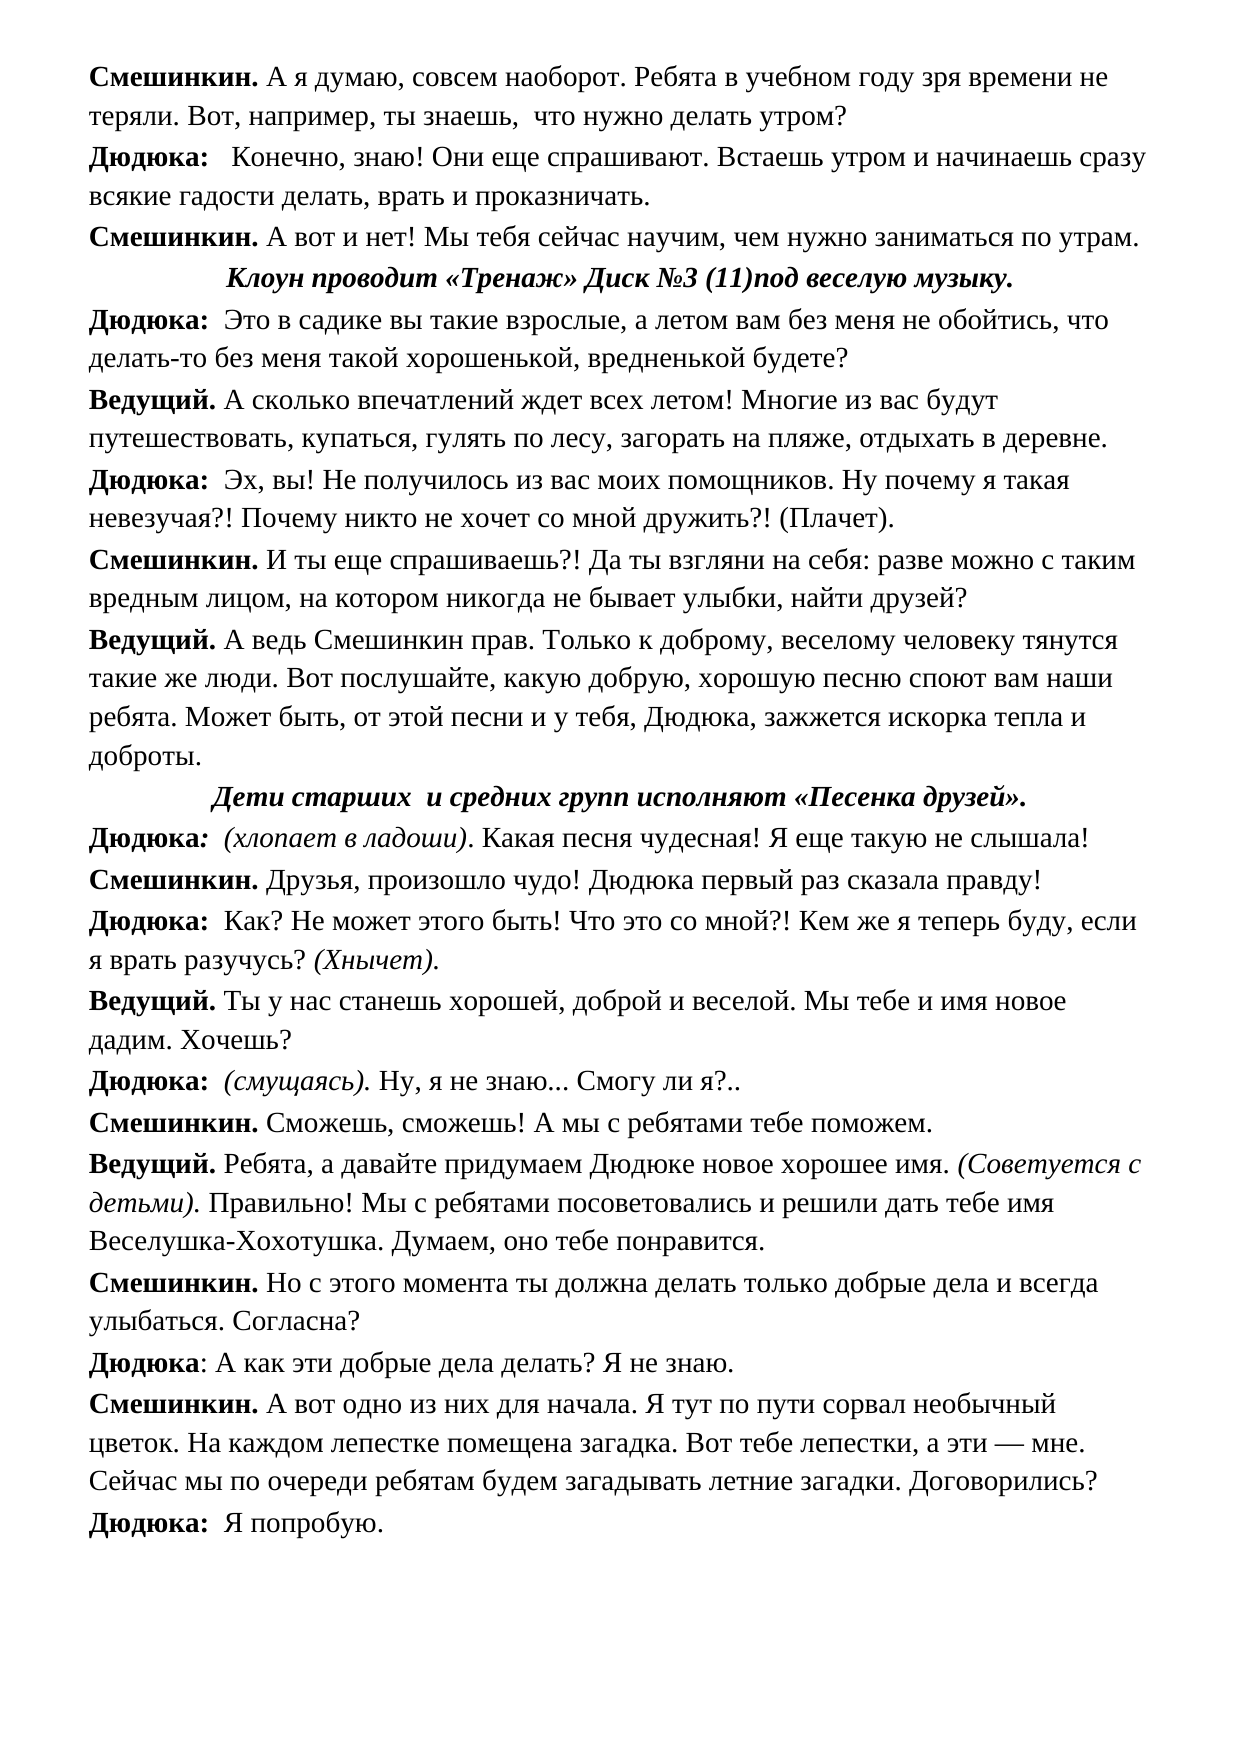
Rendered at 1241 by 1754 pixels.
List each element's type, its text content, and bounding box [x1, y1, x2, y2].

text Ведущий. Ребята, а давайте придумаем Дюдюке новое хорошее имя. (Советуется с детьми). Правильно! Мы с ребятами посоветовались и решили дать тебе имя Веселушка-Хохотушка. Думаем, оно тебе понравится. [89, 1146, 1152, 1257]
text Дюдюка: (хлопает в ладоши). Какая песня чудесная! Я еще такую не слышала! [89, 821, 1152, 854]
text Смешинкин. И ты еще спрашиваешь?! Да ты взгляни на себя: разве можно с таким вредным лицом, на котором никогда не бывает улыбки, найти друзей? [89, 542, 1152, 614]
text Дюдюка: Я попробую. [89, 1505, 1152, 1538]
text Дюдюка: А как эти добрые дела делать? Я не знаю. [89, 1345, 1152, 1378]
text Смешинкин. Друзья, произошло чудо! Дюдюка первый раз сказала правду! [89, 862, 1152, 896]
text Дюдюка: Это в садике вы такие взрослые, а летом вам без меня не обойтись, что делать-то без меня такой хорошенькой, вредненькой будете? [89, 302, 1152, 374]
text Смешинкин. А я думаю, совсем наоборот. Ребята в учебном году зря времени не теряли. Вот, например, ты знаешь, что нужно делать утром? [89, 59, 1152, 131]
text Смешинкин. Сможешь, сможешь! А мы с ребятами тебе поможем. [89, 1105, 1152, 1138]
text Дюдюка: Эх, вы! Не получилось из вас моих помощников. Ну почему я такая невезучая?! Почему никто не хочет со мной дружить?! (Плачет). [89, 462, 1152, 534]
text Дюдюка: (смущаясь). Ну, я не знаю... Смогу ли я?.. [89, 1063, 1152, 1097]
text Клоун проводит «Тренаж» Диск №3 (11)под веселую музыку. [89, 261, 1152, 294]
text Дюдюка: Как? Не может этого быть! Что это со мной?! Кем же я теперь буду, если я врать разучусь? (Хнычет). [89, 903, 1152, 976]
text Ведущий. Ты у нас станешь хорошей, доброй и веселой. Мы тебе и имя новое дадим. Хочешь? [89, 983, 1152, 1056]
text Смешинкин. А вот и нет! Мы тебя сейчас научим, чем нужно заниматься по утрам. [89, 219, 1152, 253]
text Ведущий. А сколько впечатлений ждет всех летом! Многие из вас будут путешествовать, купаться, гулять по лесу, загорать на пляже, отдыхать в деревне. [89, 382, 1152, 454]
text Ведущий. А ведь Смешинкин прав. Только к доброму, веселому человеку тянутся такие же люди. Вот послушайте, какую добрую, хорошую песню споют вам наши ребята. Может быть, от этой песни и у тебя, Дюдюка, зажжется искорка тепла и доброты. [89, 622, 1152, 771]
text Дети старших и средних групп исполняют «Песенка друзей». [89, 779, 1152, 813]
text Смешинкин. Но с этого момента ты должна делать только добрые дела и всегда улыбаться. Согласна? [89, 1265, 1152, 1337]
text Смешинкин. А вот одно из них для начала. Я тут по пути сорвал необычный цветок. На каждом лепестке помещена загадка. Вот тебе лепестки, а эти — мне. Сейчас мы по очереди ребятам будем загадывать летние загадки. Договорились? [89, 1386, 1152, 1497]
text Дюдюка: Конечно, знаю! Они еще спрашивают. Встаешь утром и начинаешь сразу всякие гадости делать, врать и проказничать. [89, 139, 1152, 211]
